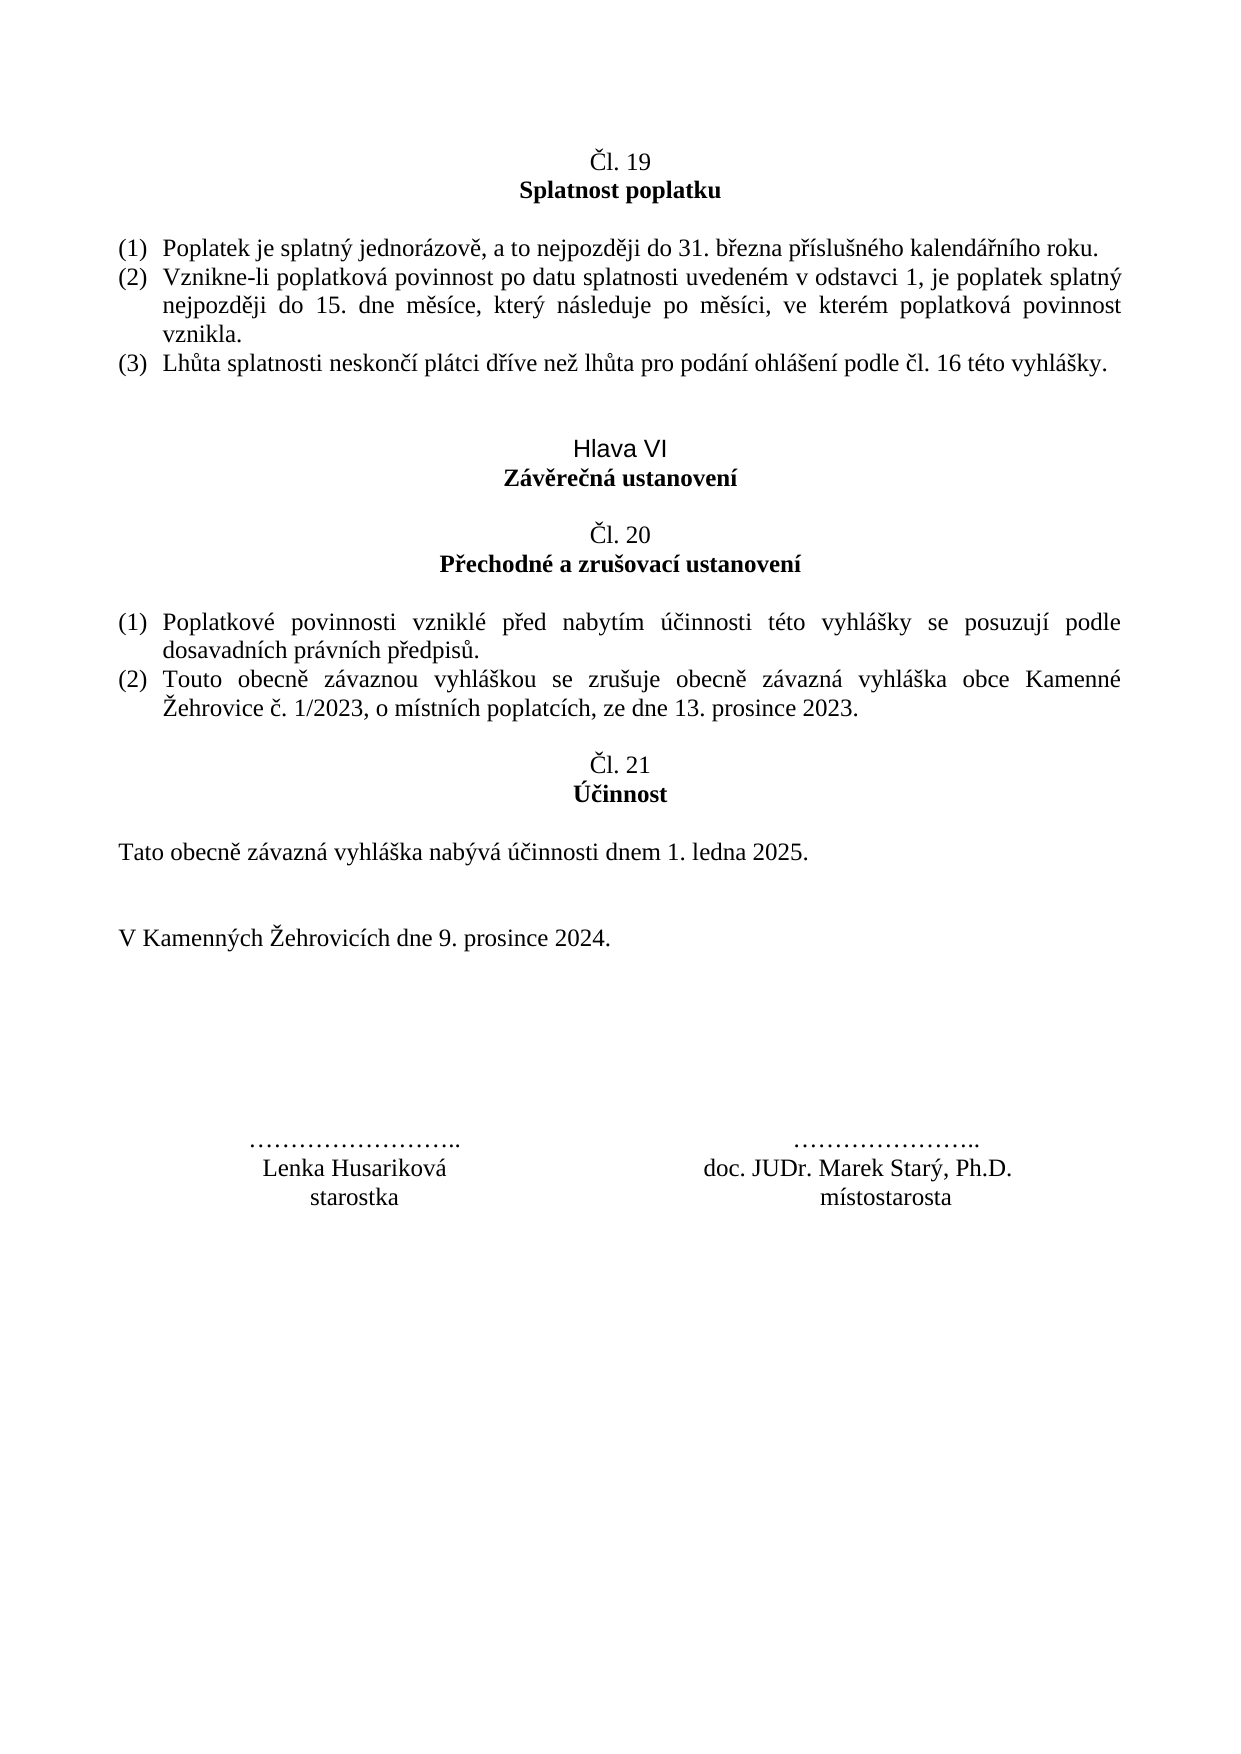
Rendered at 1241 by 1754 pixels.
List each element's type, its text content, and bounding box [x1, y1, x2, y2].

list Touto obecně závaznou vyhláškou se zrušuje obecně závazná vyhláška obce Kamenné Žehrovice č. 1/2023, o místních poplatcích, ze dne 13. prosince 2023. [118, 664, 1122, 722]
text Závěrečná ustanovení [118, 463, 1122, 492]
text Čl. 21 [118, 751, 1122, 779]
text Čl. 19 [118, 147, 1122, 176]
text …………………….. ………………….. [118, 1124, 1122, 1153]
text Přechodné a zrušovací ustanovení [118, 549, 1122, 578]
text Lenka Husariková doc. JUDr. Marek Starý, Ph.D. [118, 1153, 1122, 1182]
text starostka místostarosta [118, 1182, 1122, 1211]
text Účinnost [118, 779, 1122, 808]
list Lhůta splatnosti neskončí plátci dříve než lhůta pro podání ohlášení podle čl. 16 této vyhlášky. [118, 348, 1122, 377]
list Vznikne-li poplatková povinnost po datu splatnosti uvedeném v odstavci 1, je poplatek splatný nejpozději do 15. dne měsíce, který následuje po měsíci, ve kterém poplatková povinnost vznikla. [118, 262, 1122, 348]
subtitle Hlava VI [118, 434, 1122, 463]
text V Kamenných Žehrovicích dne 9. prosince 2024. [118, 923, 1122, 952]
text Splatnost poplatku [118, 176, 1122, 204]
text Čl. 20 [118, 521, 1122, 549]
list Poplatek je splatný jednorázově, a to nejpozději do 31. března příslušného kalendářního roku. [118, 233, 1122, 262]
list Poplatkové povinnosti vzniklé před nabytím účinnosti této vyhlášky se posuzují podle dosavadních právních předpisů. [118, 607, 1122, 664]
text Tato obecně závazná vyhláška nabývá účinnosti dnem 1. ledna 2025. [118, 837, 1122, 866]
